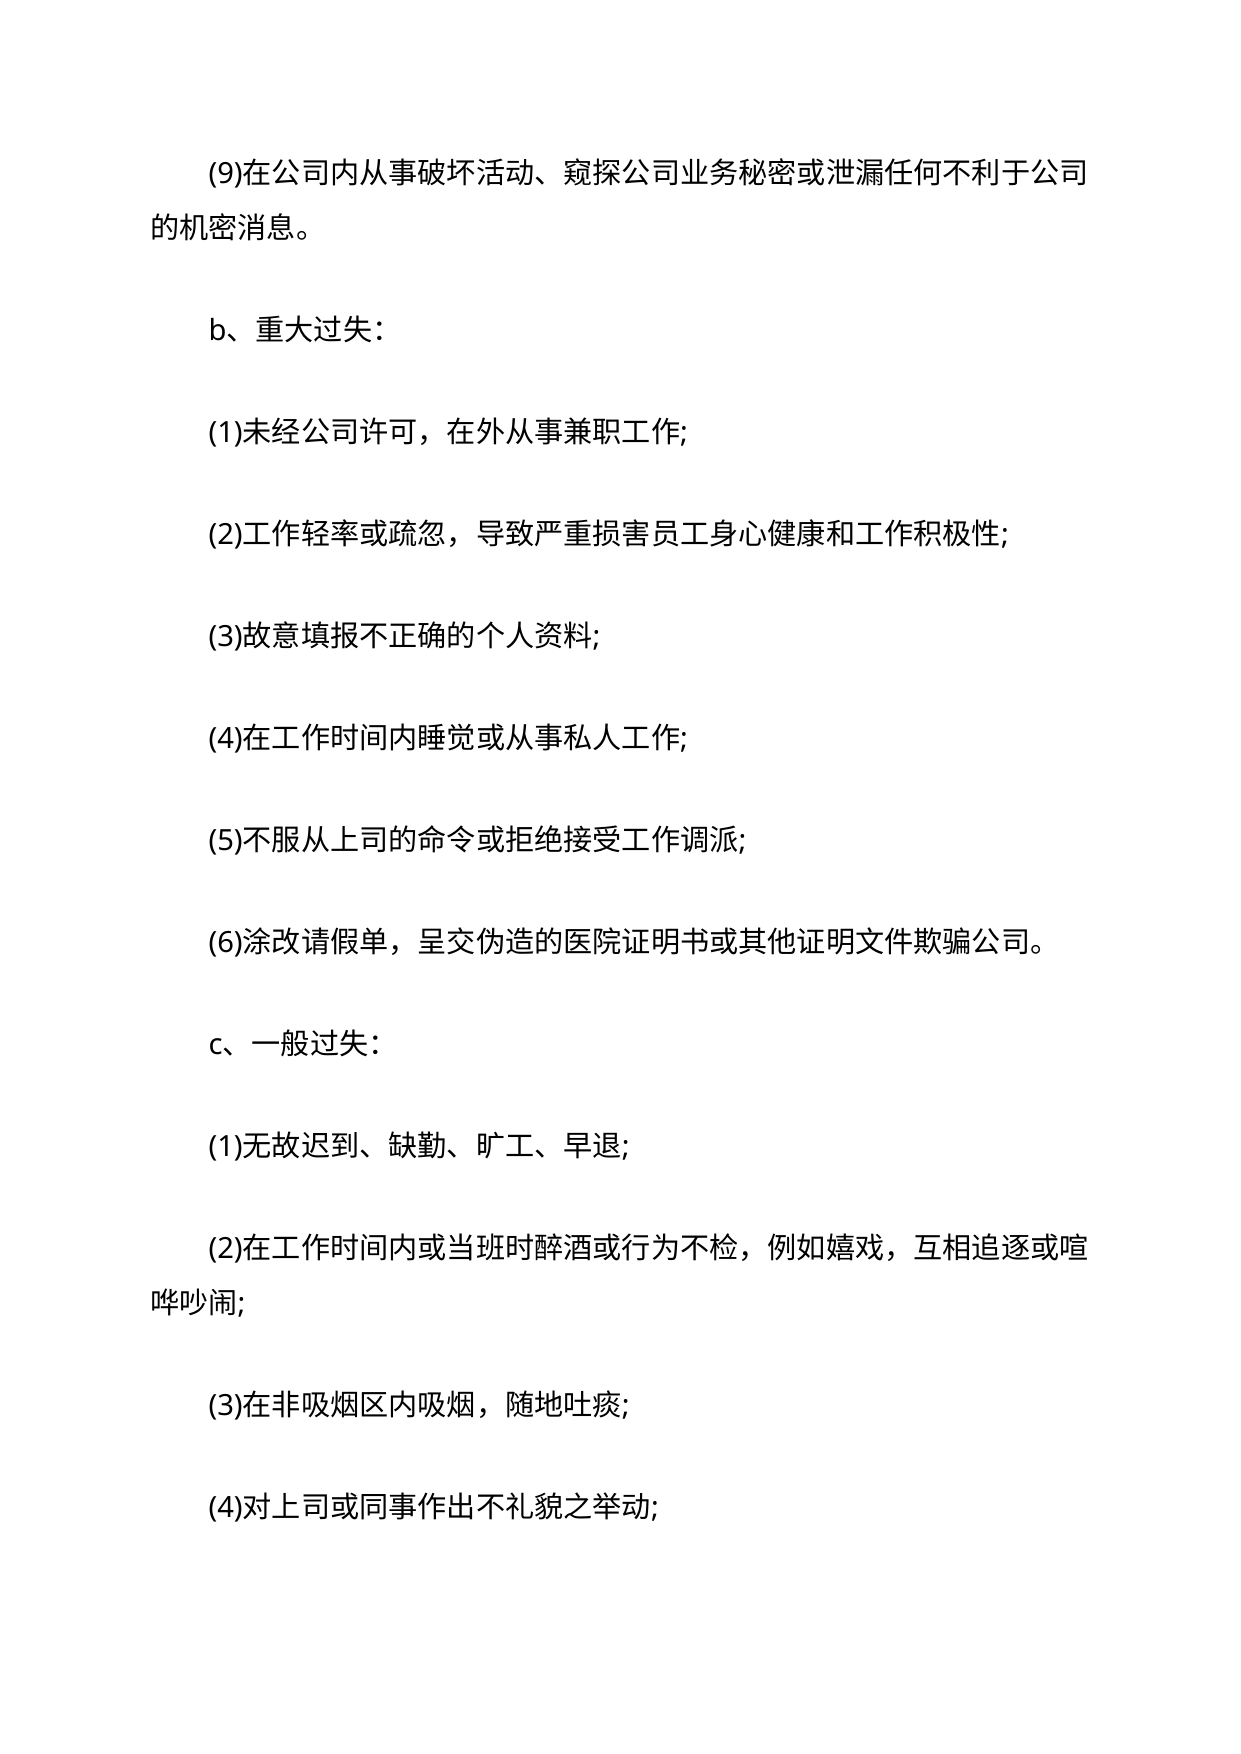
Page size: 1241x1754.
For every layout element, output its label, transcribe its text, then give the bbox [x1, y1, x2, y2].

text (9)在公司内从事破坏活动、窥探公司业务秘密或泄漏任何不利于公司的机密消息。 [150, 150, 1090, 247]
text (5)不服从上司的命令或拒绝接受工作调派; [150, 817, 1090, 859]
text (3)在非吸烟区内吸烟，随地吐痰; [150, 1382, 1090, 1424]
text (6)涂改请假单，呈交伪造的医院证明书或其他证明文件欺骗公司。 [150, 919, 1090, 961]
text (2)工作轻率或疏忽，导致严重损害员工身心健康和工作积极性; [150, 511, 1090, 553]
text (1)未经公司许可，在外从事兼职工作; [150, 409, 1090, 451]
text c、一般过失： [150, 1021, 1090, 1063]
text (2)在工作时间内或当班时醉酒或行为不检，例如嬉戏，互相追逐或喧哗吵闹; [150, 1224, 1090, 1322]
text (3)故意填报不正确的个人资料; [150, 613, 1090, 655]
text (1)无故迟到、缺勤、旷工、早退; [150, 1123, 1090, 1165]
text (4)在工作时间内睡觉或从事私人工作; [150, 715, 1090, 757]
text (4)对上司或同事作出不礼貌之举动; [150, 1483, 1090, 1526]
text b、重大过失： [150, 307, 1090, 349]
